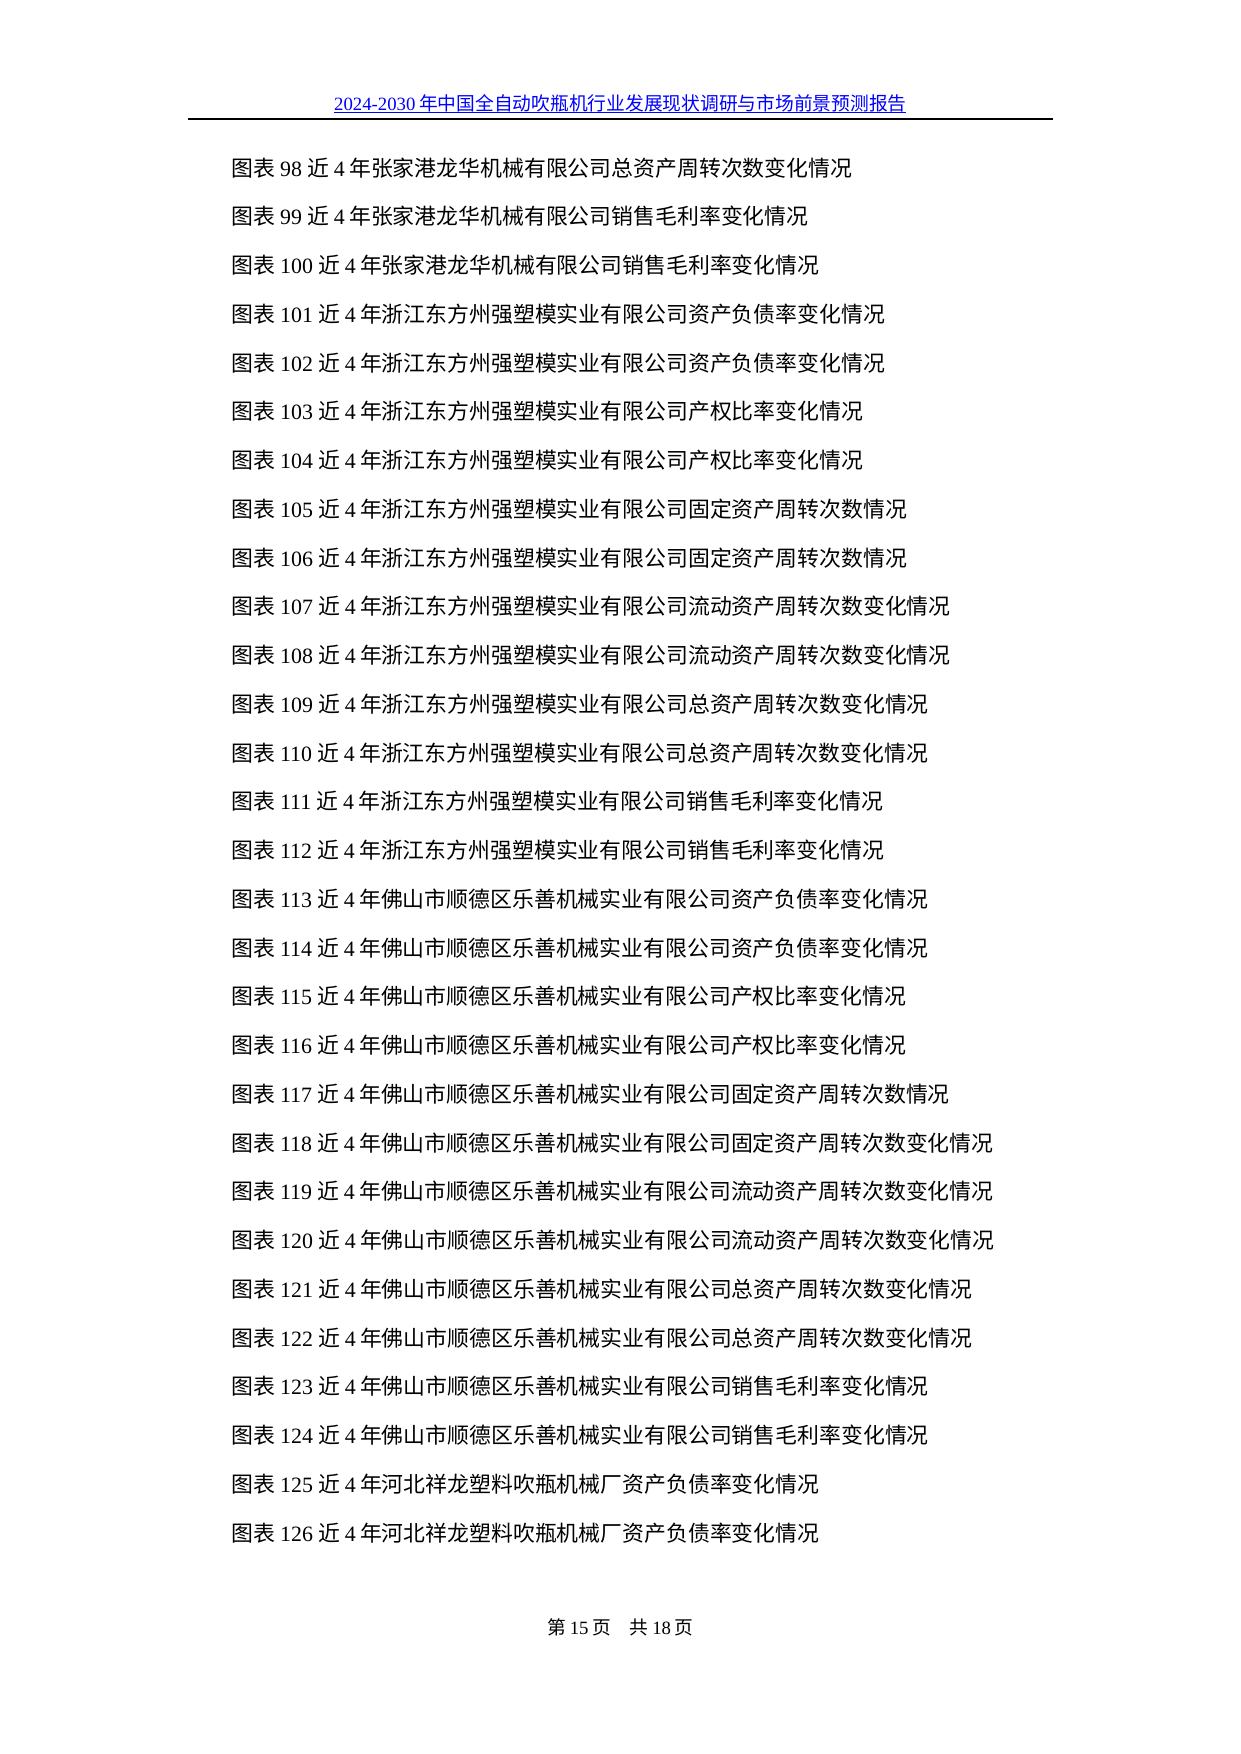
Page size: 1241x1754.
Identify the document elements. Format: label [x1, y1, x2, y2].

text [187, 150, 1053, 1548]
